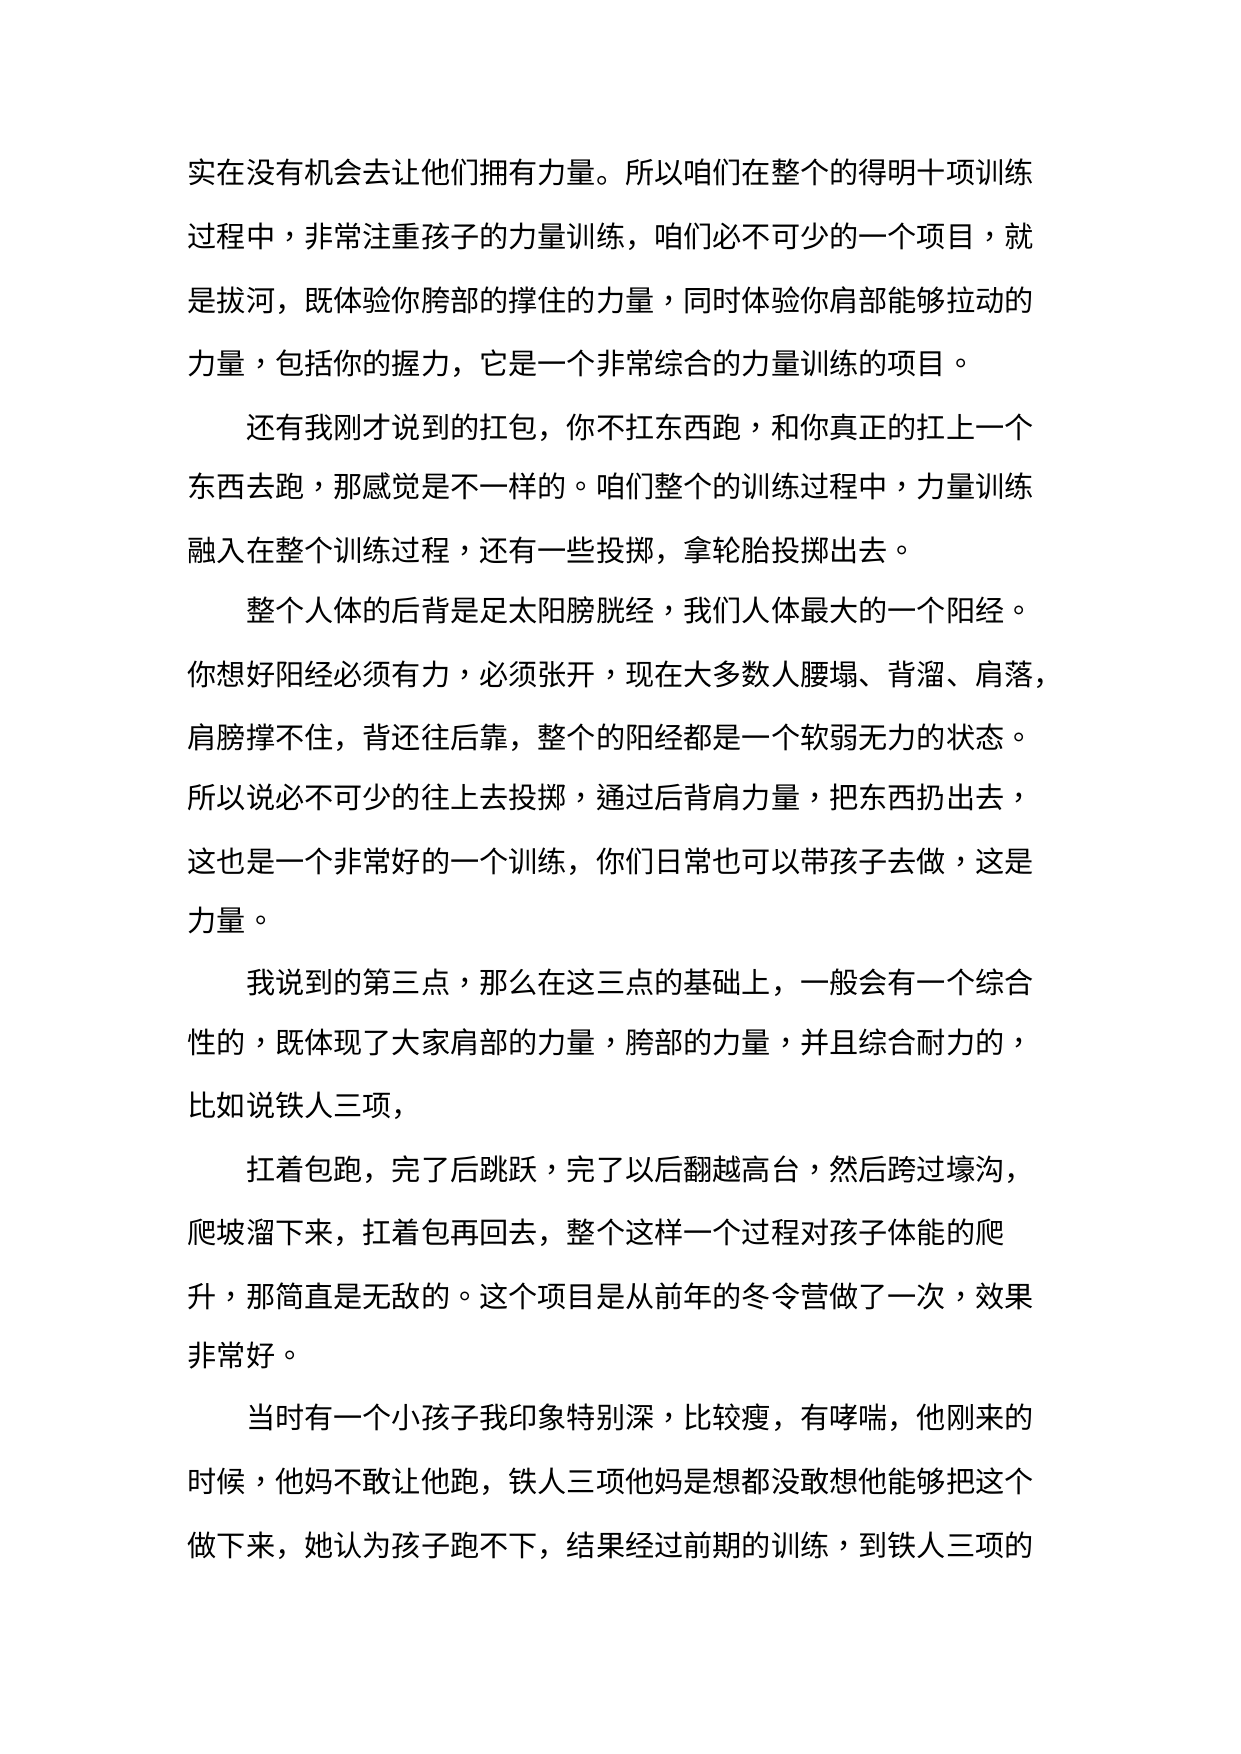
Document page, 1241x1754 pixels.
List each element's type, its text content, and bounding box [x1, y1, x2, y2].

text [187, 1395, 1053, 1564]
text 整个人体的后背是足太阳膀胱经，我们人体最大的一个阳经。你想好阳经必须有力，必须张开，现在大多数人腰塌、背溜、肩落，肩膀撑不住，背还往后靠，整个的阳经都是一个软弱无力的状态。所以说必不可少的往上去投掷，通过后背肩力量，把东西扔出去，这也是一个非常好的一个训练，你们日常也可以带孩子去做，这是力量。 [187, 591, 1053, 940]
text 我说到的第三点，那么在这三点的基础上，一般会有一个综合性的，既体现了大家肩部的力量，胯部的力量，并且综合耐力的，比如说铁人三项， [187, 960, 1053, 1125]
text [187, 150, 1053, 383]
text 还有我刚才说到的扛包，你不扛东西跑，和你真正的扛上一个东西去跑，那感觉是不一样的。咱们整个的训练过程中，力量训练融入在整个训练过程，还有一些投掷，拿轮胎投掷出去。 [187, 404, 1053, 569]
text 扛着包跑，完了后跳跃，完了以后翻越高台，然后跨过壕沟，爬坡溜下来，扛着包再回去，整个这样一个过程对孩子体能的爬升，那简直是无敌的。这个项目是从前年的冬令营做了一次，效果非常好。 [187, 1146, 1053, 1375]
